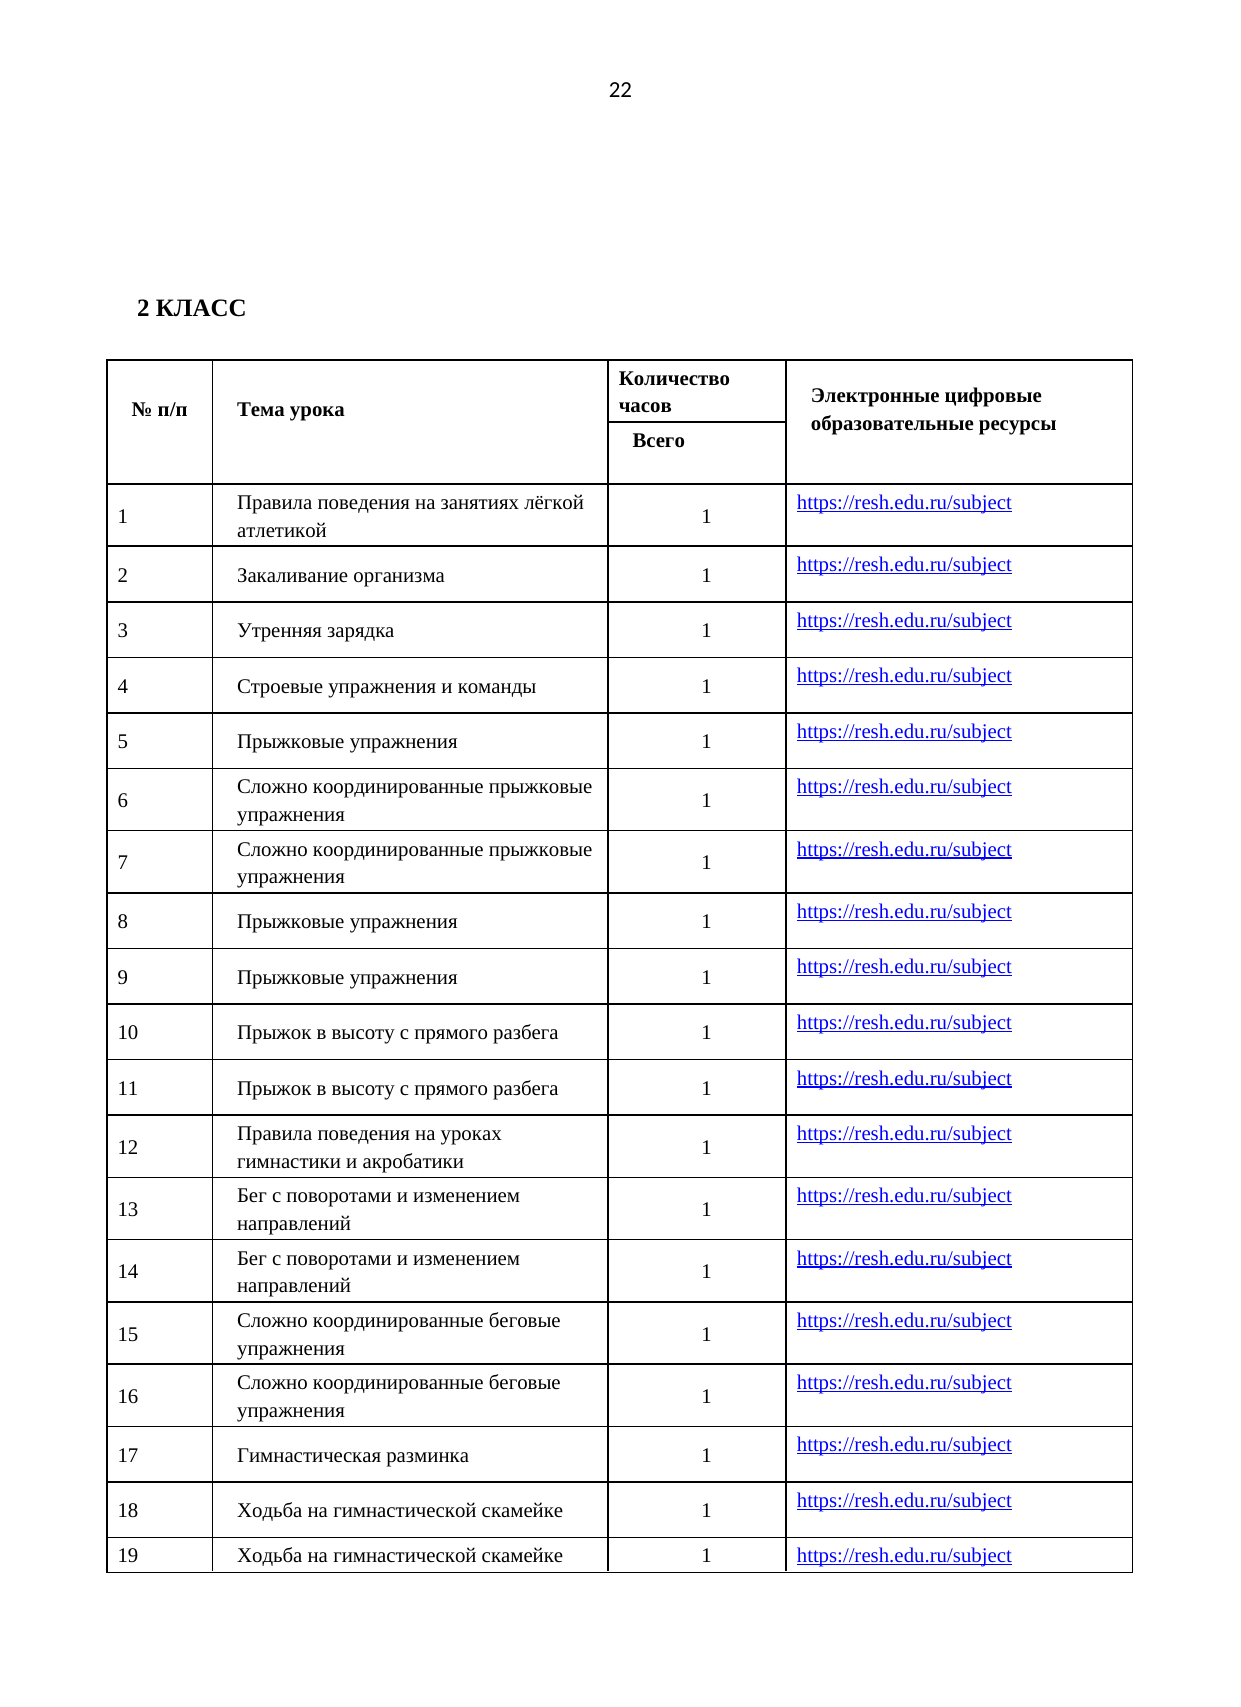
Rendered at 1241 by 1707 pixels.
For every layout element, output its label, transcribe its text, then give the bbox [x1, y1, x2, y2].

table_cell https://resh.edu.ru/subject [787, 547, 1132, 601]
table_cell 6 [108, 769, 212, 830]
table_cell Правила поведения на уроках гимнастики и акробатики [213, 1116, 607, 1176]
table_cell 5 [108, 714, 212, 767]
table_cell https://resh.edu.ru/subject [787, 1240, 1132, 1301]
table_cell 15 [108, 1303, 212, 1363]
table_cell Закаливание организма [213, 547, 607, 601]
table_header Количество часов [609, 361, 785, 421]
table_cell 19 [108, 1538, 212, 1571]
table_cell https://resh.edu.ru/subject [787, 1427, 1132, 1481]
table_header № п/п [108, 361, 212, 483]
table_cell Сложно координированные прыжковые упражнения [213, 831, 607, 892]
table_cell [213, 1538, 607, 1571]
table_cell 1 [609, 603, 785, 656]
table_cell https://resh.edu.ru/subject [787, 1005, 1132, 1059]
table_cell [787, 1538, 1132, 1571]
table_cell 11 [108, 1060, 212, 1114]
table_cell 1 [609, 949, 785, 1003]
table_cell https://resh.edu.ru/subject [787, 485, 1132, 545]
table_cell 1 [609, 1303, 785, 1363]
table_cell Утренняя зарядка [213, 603, 607, 656]
table_cell 12 [108, 1116, 212, 1176]
table_cell 1 [108, 485, 212, 545]
table_cell Бег с поворотами и изменением направлений [213, 1178, 607, 1239]
table_header Электронные цифровые образовательные ресурсы [787, 361, 1132, 483]
table_cell 1 [609, 1427, 785, 1481]
table_cell 1 [609, 1005, 785, 1059]
table_cell 7 [108, 831, 212, 892]
table_cell https://resh.edu.ru/subject [787, 1365, 1132, 1426]
table_cell Ходьба на гимнастической скамейке [213, 1483, 607, 1537]
table_cell https://resh.edu.ru/subject [787, 1483, 1132, 1537]
table_cell Сложно координированные беговые упражнения [213, 1365, 607, 1426]
table_cell 1 [609, 547, 785, 601]
table_cell 9 [108, 949, 212, 1003]
table_cell https://resh.edu.ru/subject [787, 1116, 1132, 1176]
table_cell 1 [609, 1240, 785, 1301]
table_cell https://resh.edu.ru/subject [787, 1178, 1132, 1239]
table_cell 1 [609, 1365, 785, 1426]
table_cell 1 [609, 485, 785, 545]
table_cell 3 [108, 603, 212, 656]
table_cell 1 [609, 1538, 785, 1571]
table_cell Гимнастическая разминка [213, 1427, 607, 1481]
table_cell Прыжок в высоту с прямого разбега [213, 1005, 607, 1059]
table_cell Бег с поворотами и изменением направлений [213, 1240, 607, 1301]
table_cell Прыжковые упражнения [213, 714, 607, 767]
table_cell https://resh.edu.ru/subject [787, 714, 1132, 767]
table_cell 1 [609, 1483, 785, 1537]
table_cell 1 [609, 714, 785, 767]
table_cell https://resh.edu.ru/subject [787, 658, 1132, 712]
table_cell 13 [108, 1178, 212, 1239]
table_cell Строевые упражнения и команды [213, 658, 607, 712]
table_cell 1 [609, 1116, 785, 1176]
table_cell 2 [108, 547, 212, 601]
table_cell 1 [609, 831, 785, 892]
table_cell https://resh.edu.ru/subject [787, 1303, 1132, 1363]
table_cell 1 [609, 894, 785, 948]
table_cell https://resh.edu.ru/subject [787, 769, 1132, 830]
table_cell 16 [108, 1365, 212, 1426]
table_cell 8 [108, 894, 212, 948]
table_cell Прыжок в высоту с прямого разбега [213, 1060, 607, 1114]
table_cell https://resh.edu.ru/subject [787, 894, 1132, 948]
table_header Тема урока [213, 361, 607, 483]
table_cell Прыжковые упражнения [213, 894, 607, 948]
table_cell Прыжковые упражнения [213, 949, 607, 1003]
table_cell 1 [609, 1178, 785, 1239]
table_cell 17 [108, 1427, 212, 1481]
text 2 КЛАСС [131, 293, 1122, 322]
table_cell Всего [609, 423, 785, 483]
table_cell 14 [108, 1240, 212, 1301]
table_cell Правила поведения на занятиях лёгкой атлетикой [213, 485, 607, 545]
table_cell https://resh.edu.ru/subject [787, 1060, 1132, 1114]
table_cell https://resh.edu.ru/subject [787, 831, 1132, 892]
table_cell 4 [108, 658, 212, 712]
table_cell 18 [108, 1483, 212, 1537]
table_cell Сложно координированные прыжковые упражнения [213, 769, 607, 830]
table_cell Сложно координированные беговые упражнения [213, 1303, 607, 1363]
table_cell 1 [609, 769, 785, 830]
table_cell https://resh.edu.ru/subject [787, 603, 1132, 656]
table_cell 1 [609, 1060, 785, 1114]
table_cell https://resh.edu.ru/subject [787, 949, 1132, 1003]
table_cell 10 [108, 1005, 212, 1059]
table_cell 1 [609, 658, 785, 712]
